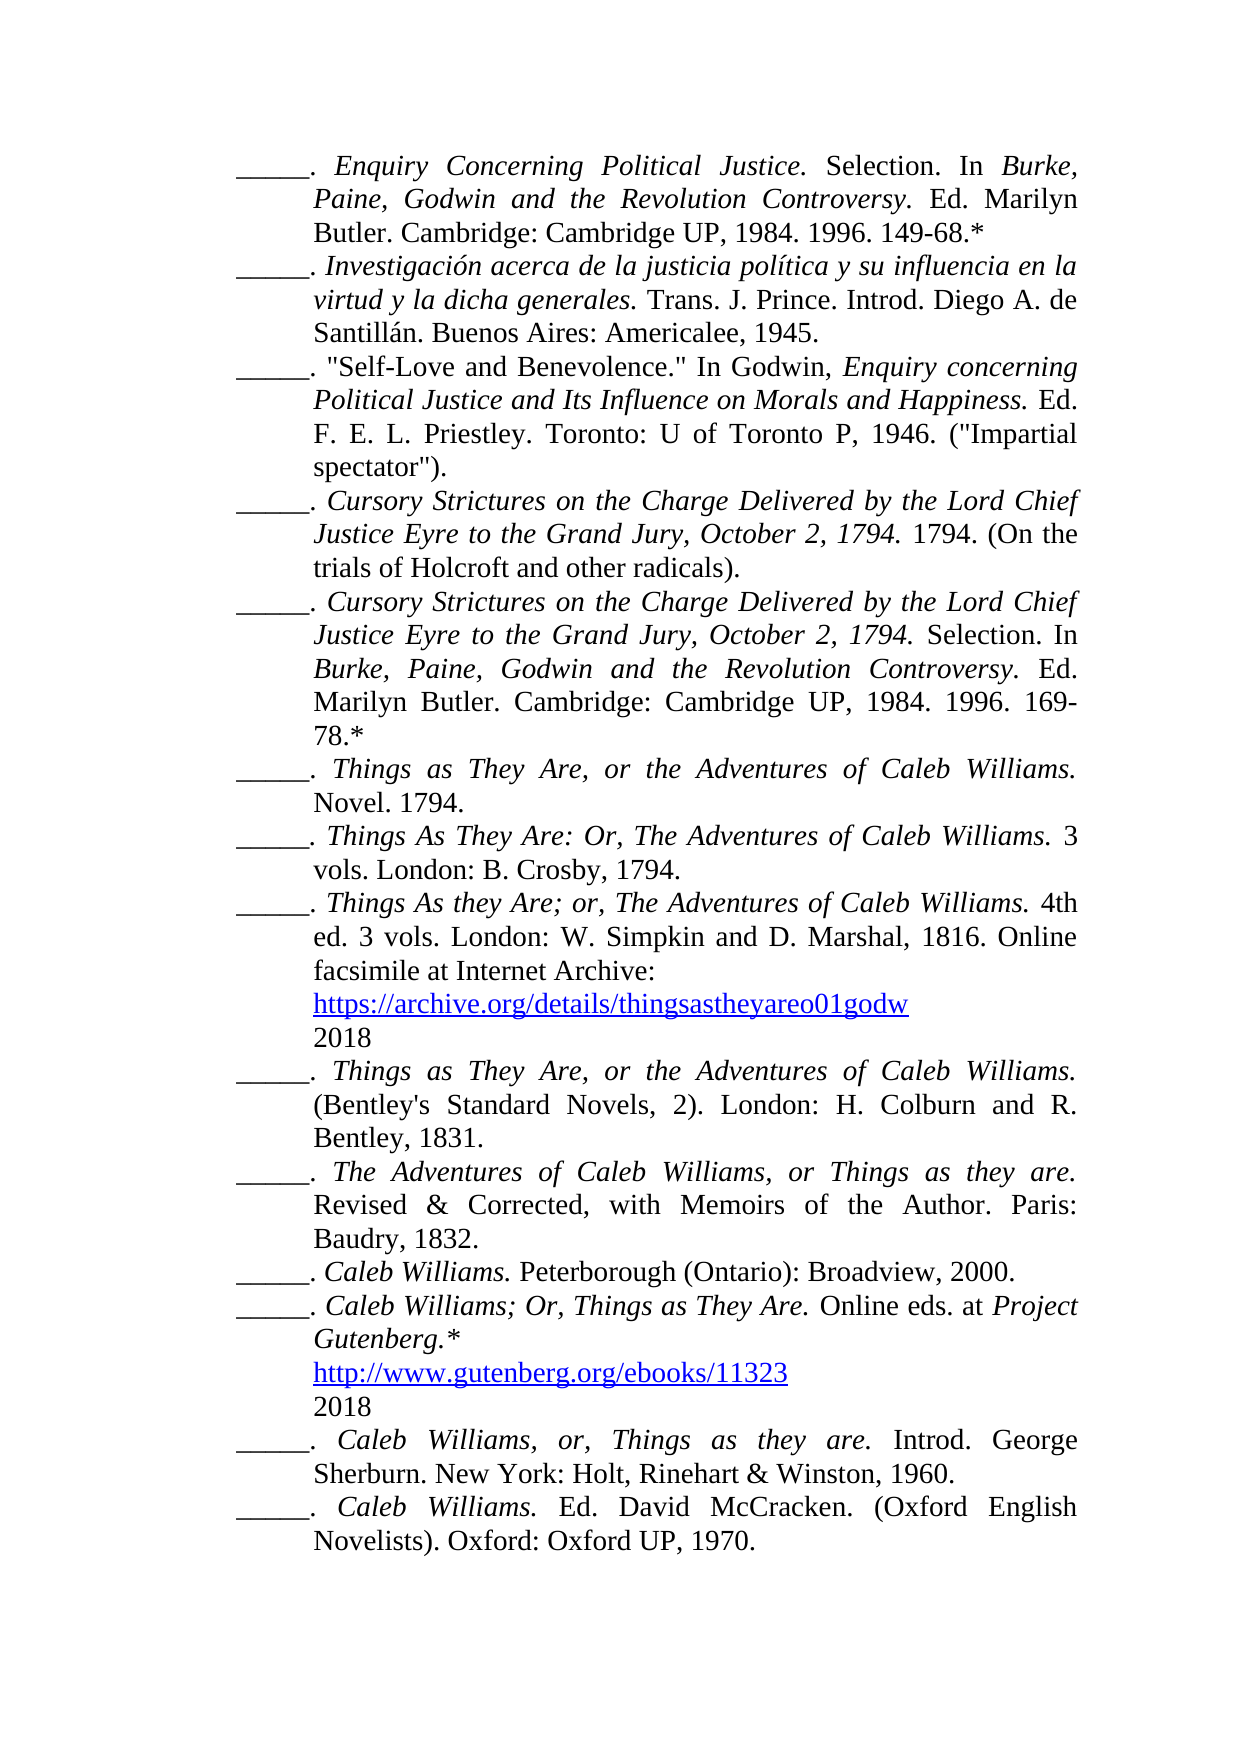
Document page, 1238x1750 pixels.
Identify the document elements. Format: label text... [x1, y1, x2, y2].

text 2018 [236, 1020, 1078, 1053]
text _____. Investigación acerca de la justicia política y su influencia en la virtud y la dicha generales. Trans. J. Prince. Introd. Diego A. de Santillán. Buenos Aires: Americalee, 1945. [236, 248, 1078, 349]
text _____. Caleb Williams. Peterborough (Ontario): Broadview, 2000. [236, 1254, 1078, 1288]
text https://archive.org/details/thingsastheyareo01godw [236, 986, 1078, 1020]
text _____. The Adventures of Caleb Williams, or Things as they are. Revised & Corrected, with Memoirs of the Author. Paris: Baudry, 1832. [236, 1154, 1078, 1254]
text _____. Things as They Are, or the Adventures of Caleb Williams. (Bentley's Standard Novels, 2). London: H. Colburn and R. Bentley, 1831. [236, 1053, 1078, 1154]
text _____. Enquiry Concerning Political Justice. Selection. In Burke, Paine, Godwin and the Revolution Controversy. Ed. Marilyn Butler. Cambridge: Cambridge UP, 1984. 1996. 149-68.* [236, 148, 1078, 248]
text _____. Things As they Are; or, The Adventures of Caleb Williams. 4th ed. 3 vols. London: W. Simpkin and D. Marshal, 1816. Online facsimile at Internet Archive: [236, 886, 1078, 986]
text _____. Caleb Williams; Or, Things as They Are. Online eds. at Project Gutenberg.* [236, 1288, 1078, 1355]
text _____. Caleb Williams. Ed. David McCracken. (Oxford English Novelists). Oxford: Oxford UP, 1970. [236, 1489, 1078, 1556]
text _____. Cursory Strictures on the Charge Delivered by the Lord Chief Justice Eyre to the Grand Jury, October 2, 1794. 1794. (On the trials of Holcroft and other radicals). [236, 483, 1078, 584]
text _____. Caleb Williams, or, Things as they are. Introd. George Sherburn. New York: Holt, Rinehart & Winston, 1960. [236, 1422, 1078, 1489]
text _____. Things as They Are, or the Adventures of Caleb Williams. Novel. 1794. [236, 751, 1078, 818]
text http://www.gutenberg.org/ebooks/11323 [236, 1355, 1078, 1389]
text _____. Things As They Are: Or, The Adventures of Caleb Williams. 3 vols. London: B. Crosby, 1794. [236, 818, 1078, 886]
text _____. Cursory Strictures on the Charge Delivered by the Lord Chief Justice Eyre to the Grand Jury, October 2, 1794. Selection. In Burke, Paine, Godwin and the Revolution Controversy. Ed. Marilyn Butler. Cambridge: Cambridge UP, 1984. 1996. 169-78.* [236, 584, 1078, 751]
text 2018 [236, 1389, 1078, 1422]
text _____. "Self-Love and Benevolence." In Godwin, Enquiry concerning Political Justice and Its Influence on Morals and Happiness. Ed. F. E. L. Priestley. Toronto: U of Toronto P, 1946. ("Impartial spectator"). [236, 349, 1078, 483]
